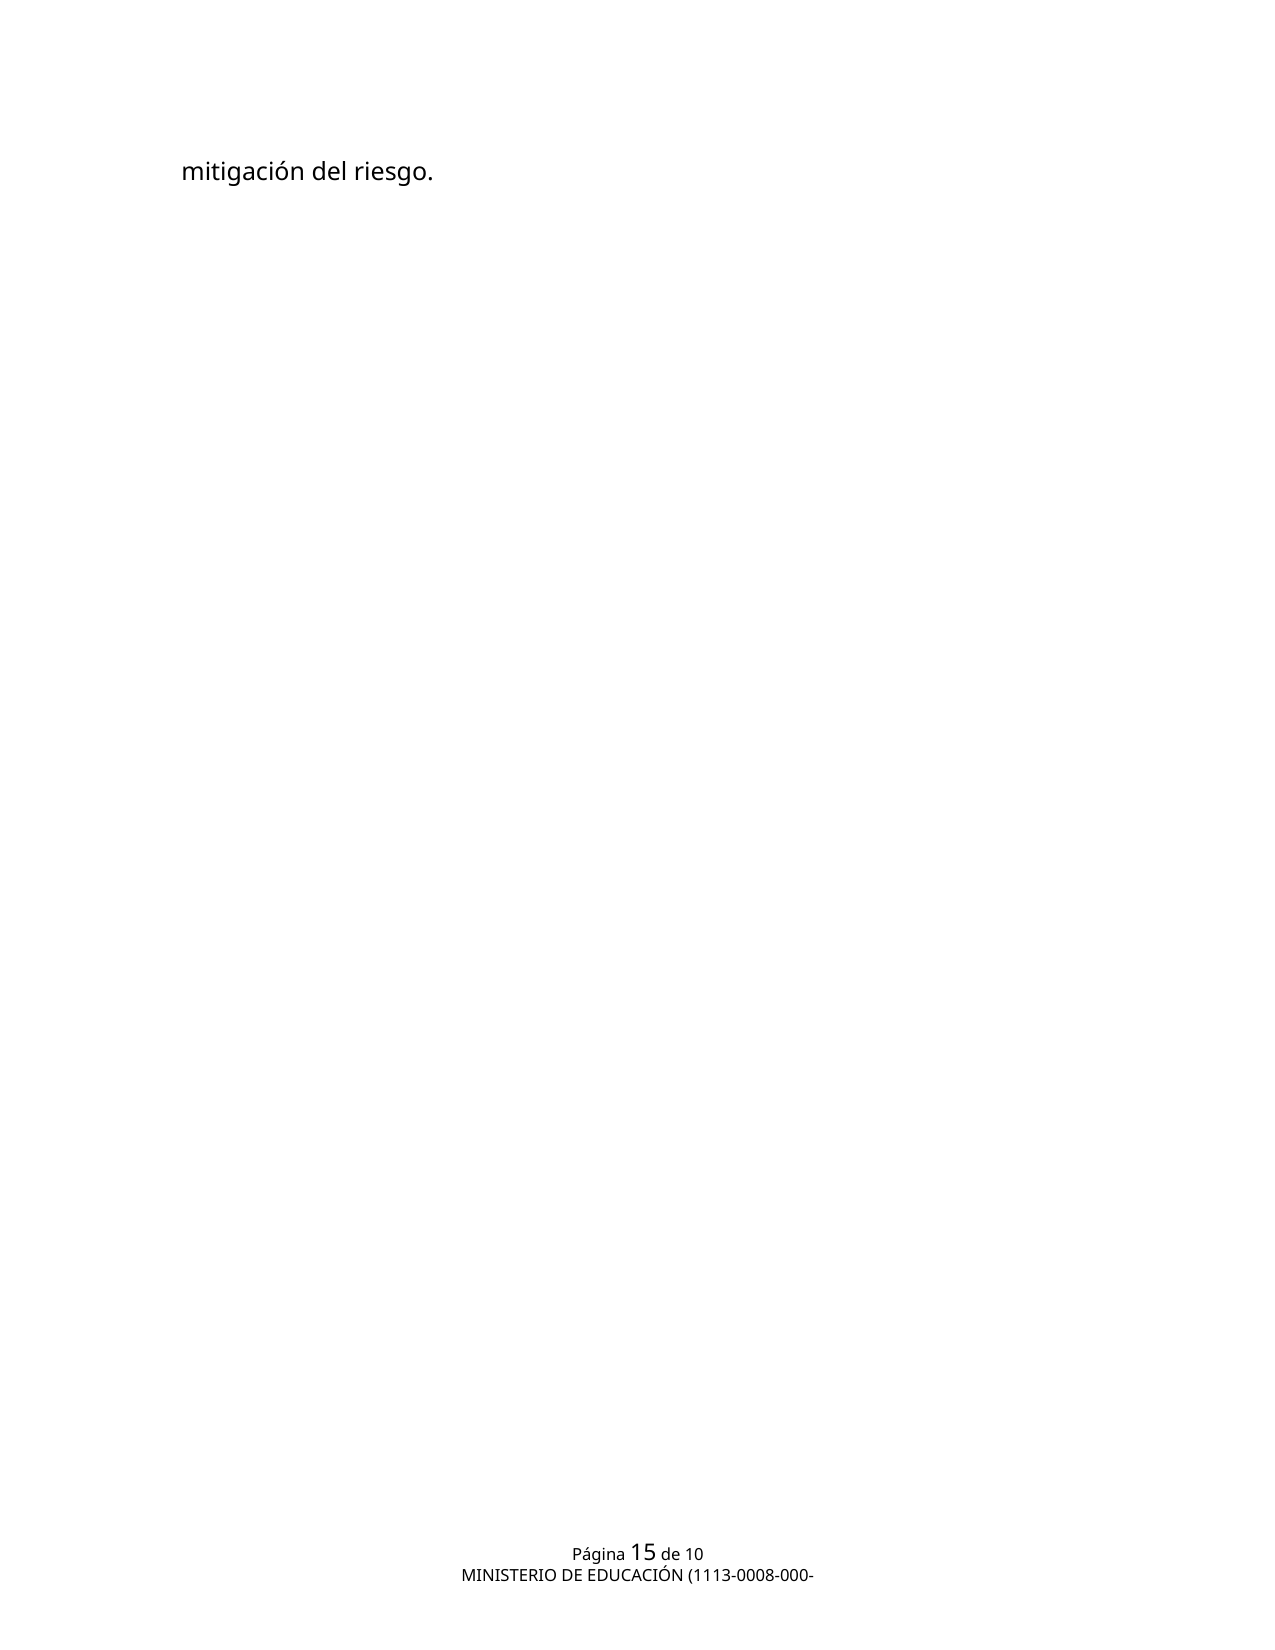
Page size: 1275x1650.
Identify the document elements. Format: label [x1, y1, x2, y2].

text [181, 156, 1129, 186]
